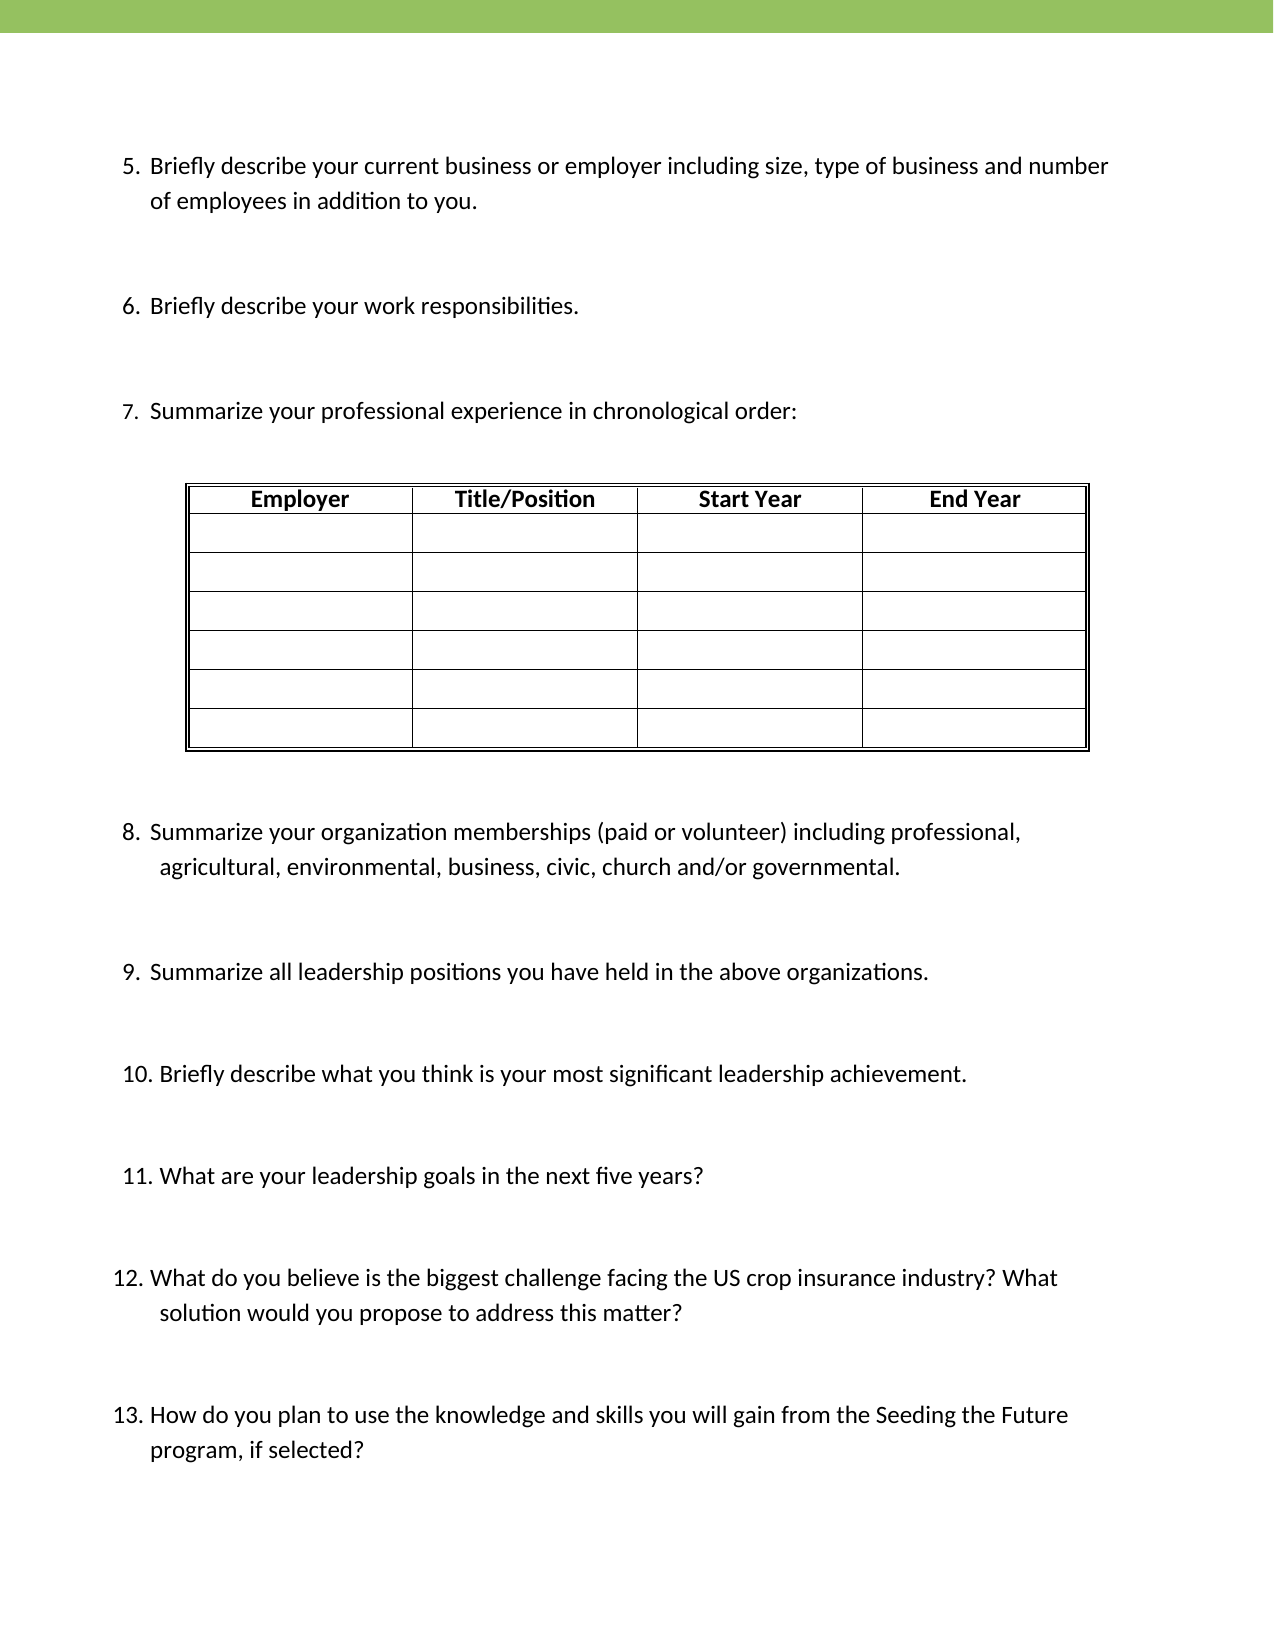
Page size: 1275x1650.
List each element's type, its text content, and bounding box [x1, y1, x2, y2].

table_cell [863, 592, 1085, 629]
table_cell [413, 553, 637, 591]
table_cell [638, 592, 862, 629]
table_cell [638, 670, 862, 708]
table_cell [190, 709, 412, 747]
table_cell [638, 553, 862, 591]
table_cell [190, 631, 412, 669]
table_header End Year [863, 487, 1085, 512]
table_cell [863, 670, 1085, 708]
list Briefly describe your work responsibilities. [122, 290, 1125, 356]
table_cell [413, 592, 637, 629]
table_cell [638, 709, 862, 747]
table_cell [863, 631, 1085, 669]
table_cell [638, 631, 862, 669]
list Briefly describe what you think is your most significant leadership achievement. [122, 1058, 1125, 1088]
table_cell [863, 514, 1085, 551]
table_header Title/Position [413, 487, 637, 512]
table_cell [190, 553, 412, 591]
table_cell [638, 514, 862, 551]
list Briefly describe your current business or employer including size, type of business and number of employees in addition to you. [122, 150, 1125, 251]
list Summarize all leadership positions you have held in the above organizations. [122, 956, 1125, 986]
table_cell [190, 670, 412, 708]
list Summarize your professional experience in chronological order: [122, 395, 1125, 458]
list What are your leadership goals in the next five years? [122, 1160, 1125, 1191]
list Summarize your organization memberships (paid or volunteer) including professional, agricultural, environmental, business, civic, church and/or governmental. [122, 816, 1125, 916]
list What do you believe is the biggest challenge facing the US crop insurance industry? What solution would you propose to address this matter? [112, 1262, 1125, 1328]
table_header Employer [190, 487, 412, 512]
table_cell [413, 670, 637, 708]
table_header Start Year [638, 487, 862, 512]
table_cell [190, 592, 412, 629]
table_cell [863, 553, 1085, 591]
table_cell [863, 709, 1085, 747]
table_cell [190, 514, 412, 551]
table_cell [413, 709, 637, 747]
table_cell [413, 514, 637, 551]
list How do you plan to use the knowledge and skills you will gain from the Seeding the Future program, if selected? [112, 1399, 1125, 1465]
table_cell [413, 631, 637, 669]
